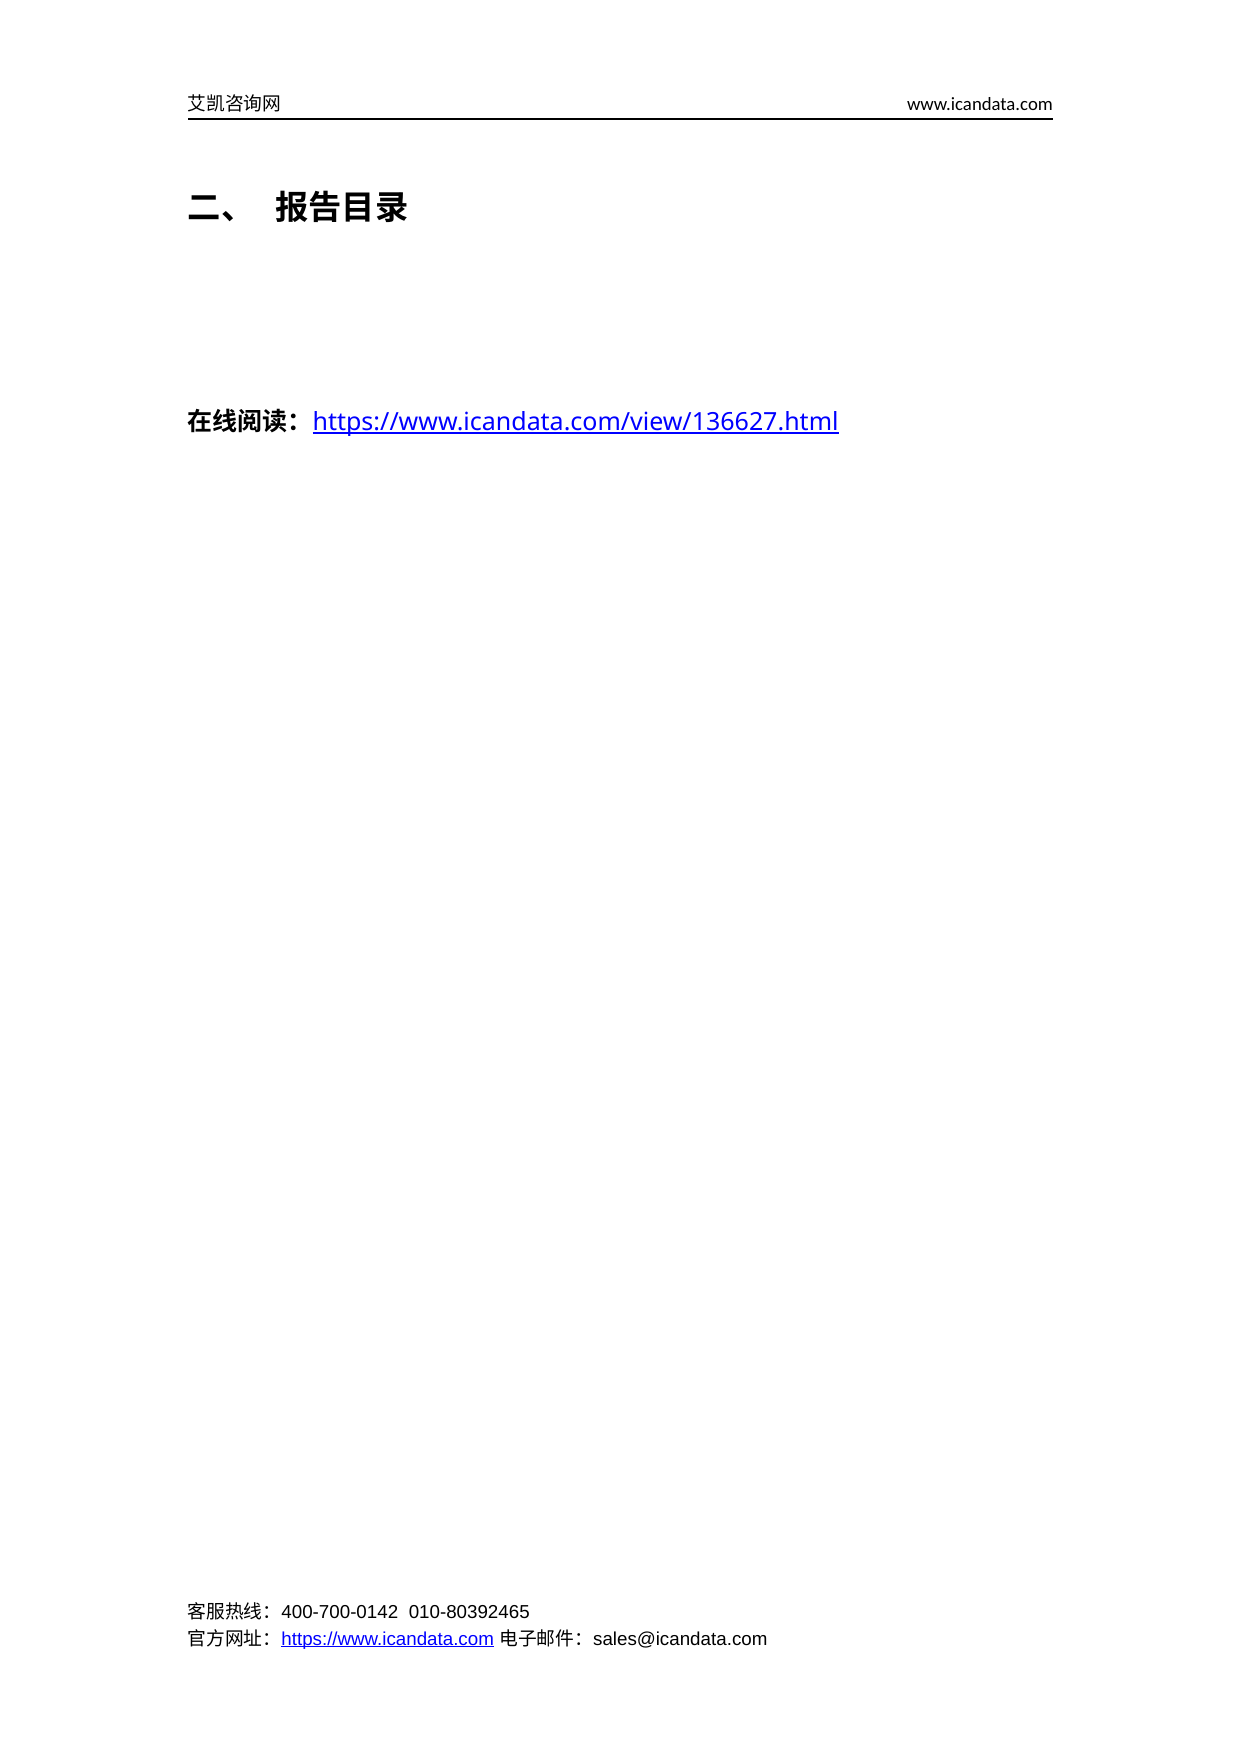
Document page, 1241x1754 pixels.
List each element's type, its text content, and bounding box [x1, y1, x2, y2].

text 在线阅读：https://www.icandata.com/view/136627.html [187, 387, 1053, 452]
subtitle 报告目录 [187, 172, 1053, 237]
